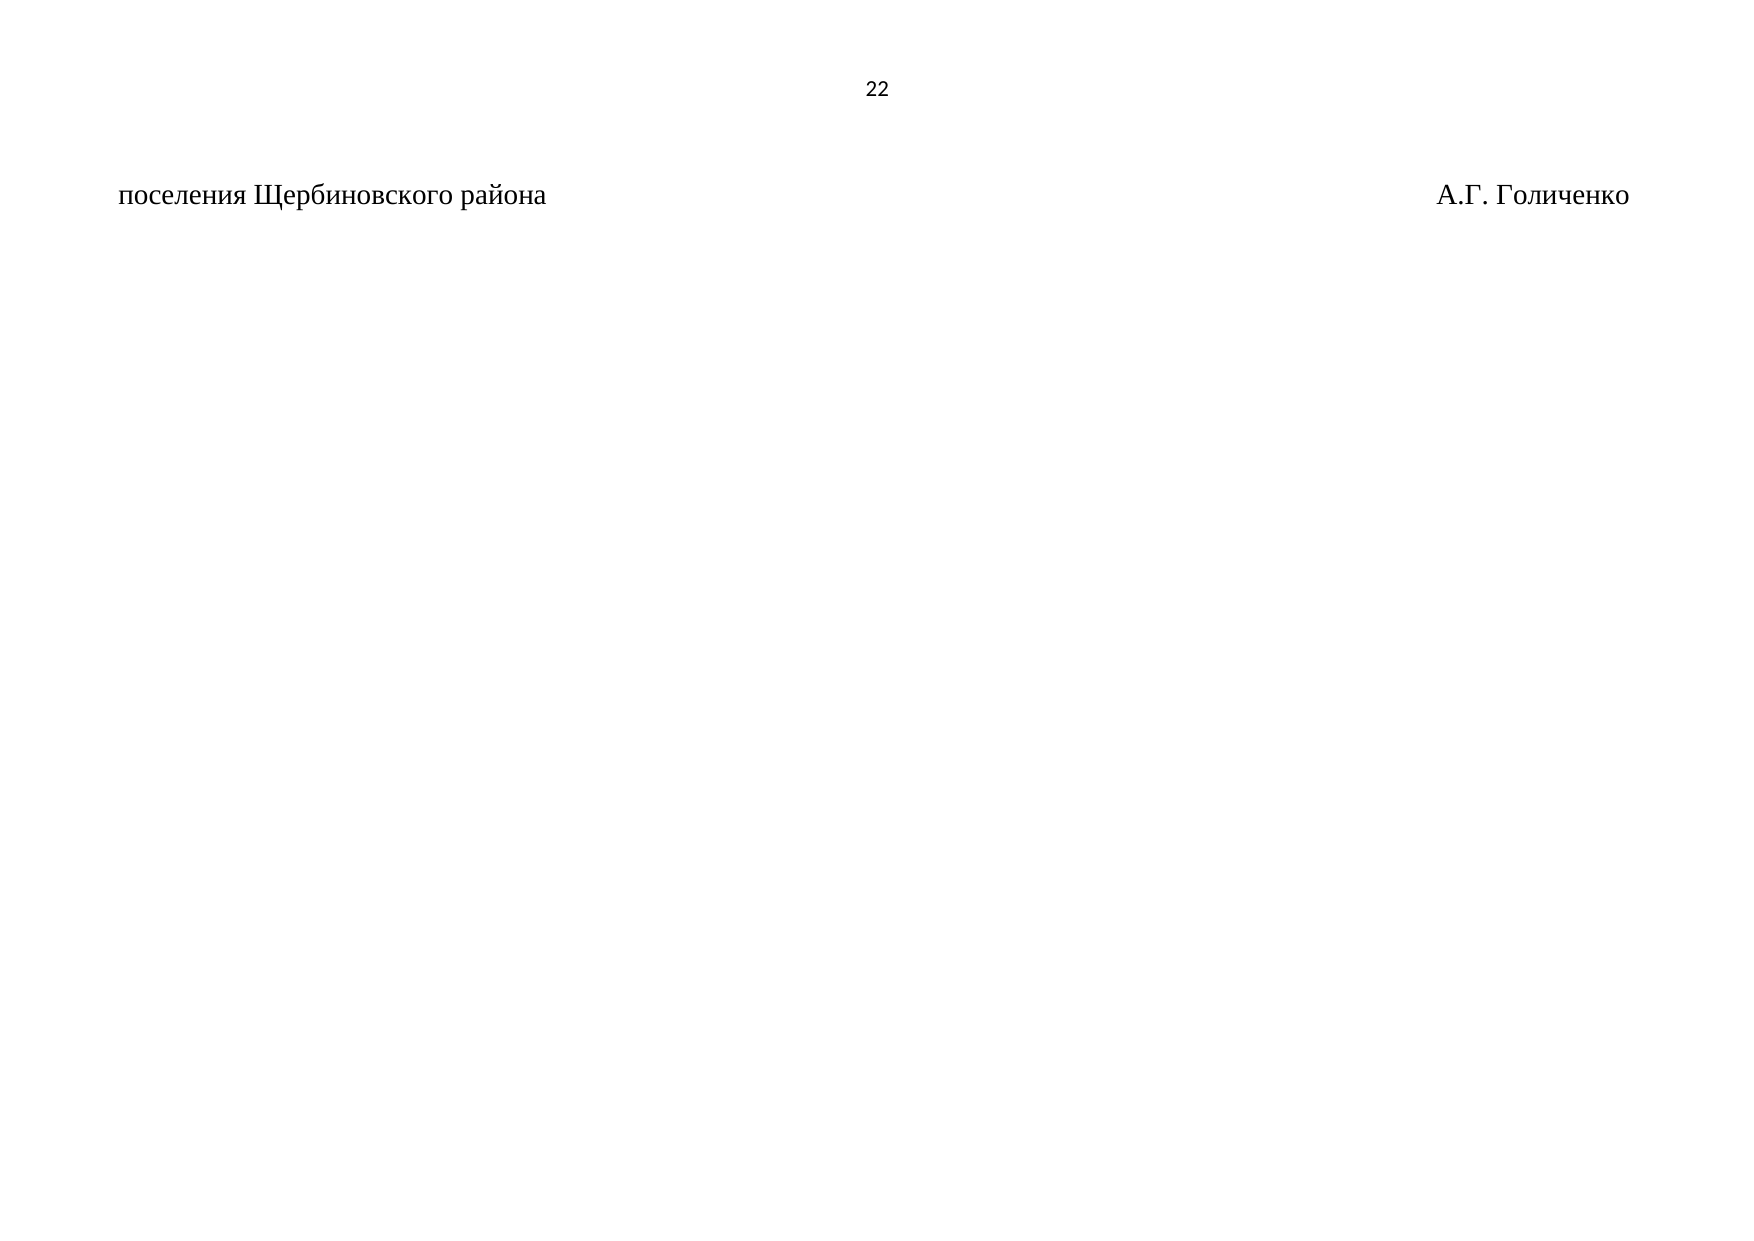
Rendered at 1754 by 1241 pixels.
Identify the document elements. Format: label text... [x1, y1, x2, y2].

text поселения Щербиновского района А.Г. Голиченко [118, 177, 1636, 211]
